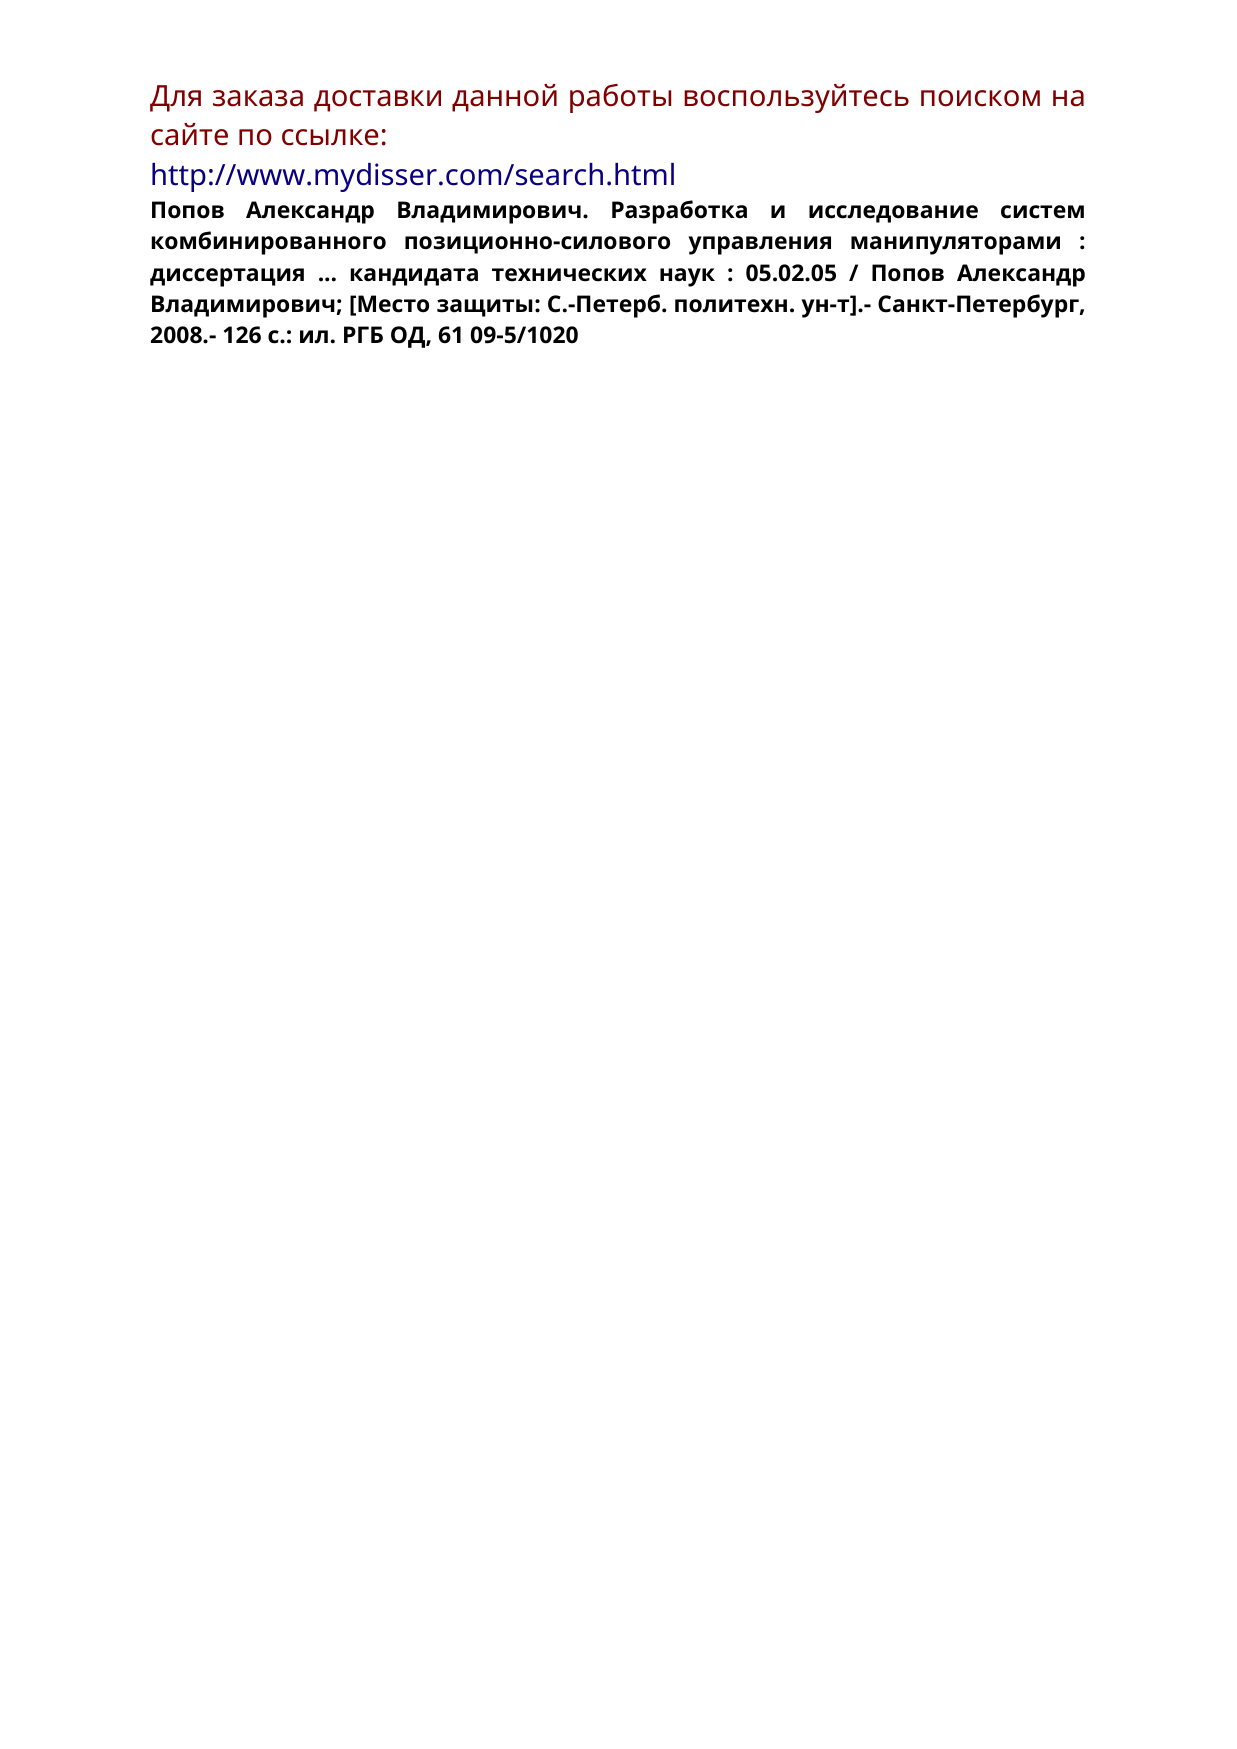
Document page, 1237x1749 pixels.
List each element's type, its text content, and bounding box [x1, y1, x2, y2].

text Попов Александр Владимирович. Разработка и исследование систем комбинированного позиционно-силового управления манипуляторами : диссертация ... кандидата технических наук : 05.02.05 / Попов Александр Владимирович; [Место защиты: С.-Петерб. политехн. ун-т].- Санкт-Петербург, 2008.- 126 с.: ил. РГБ ОД, 61 09-5/1020 [150, 194, 1086, 350]
